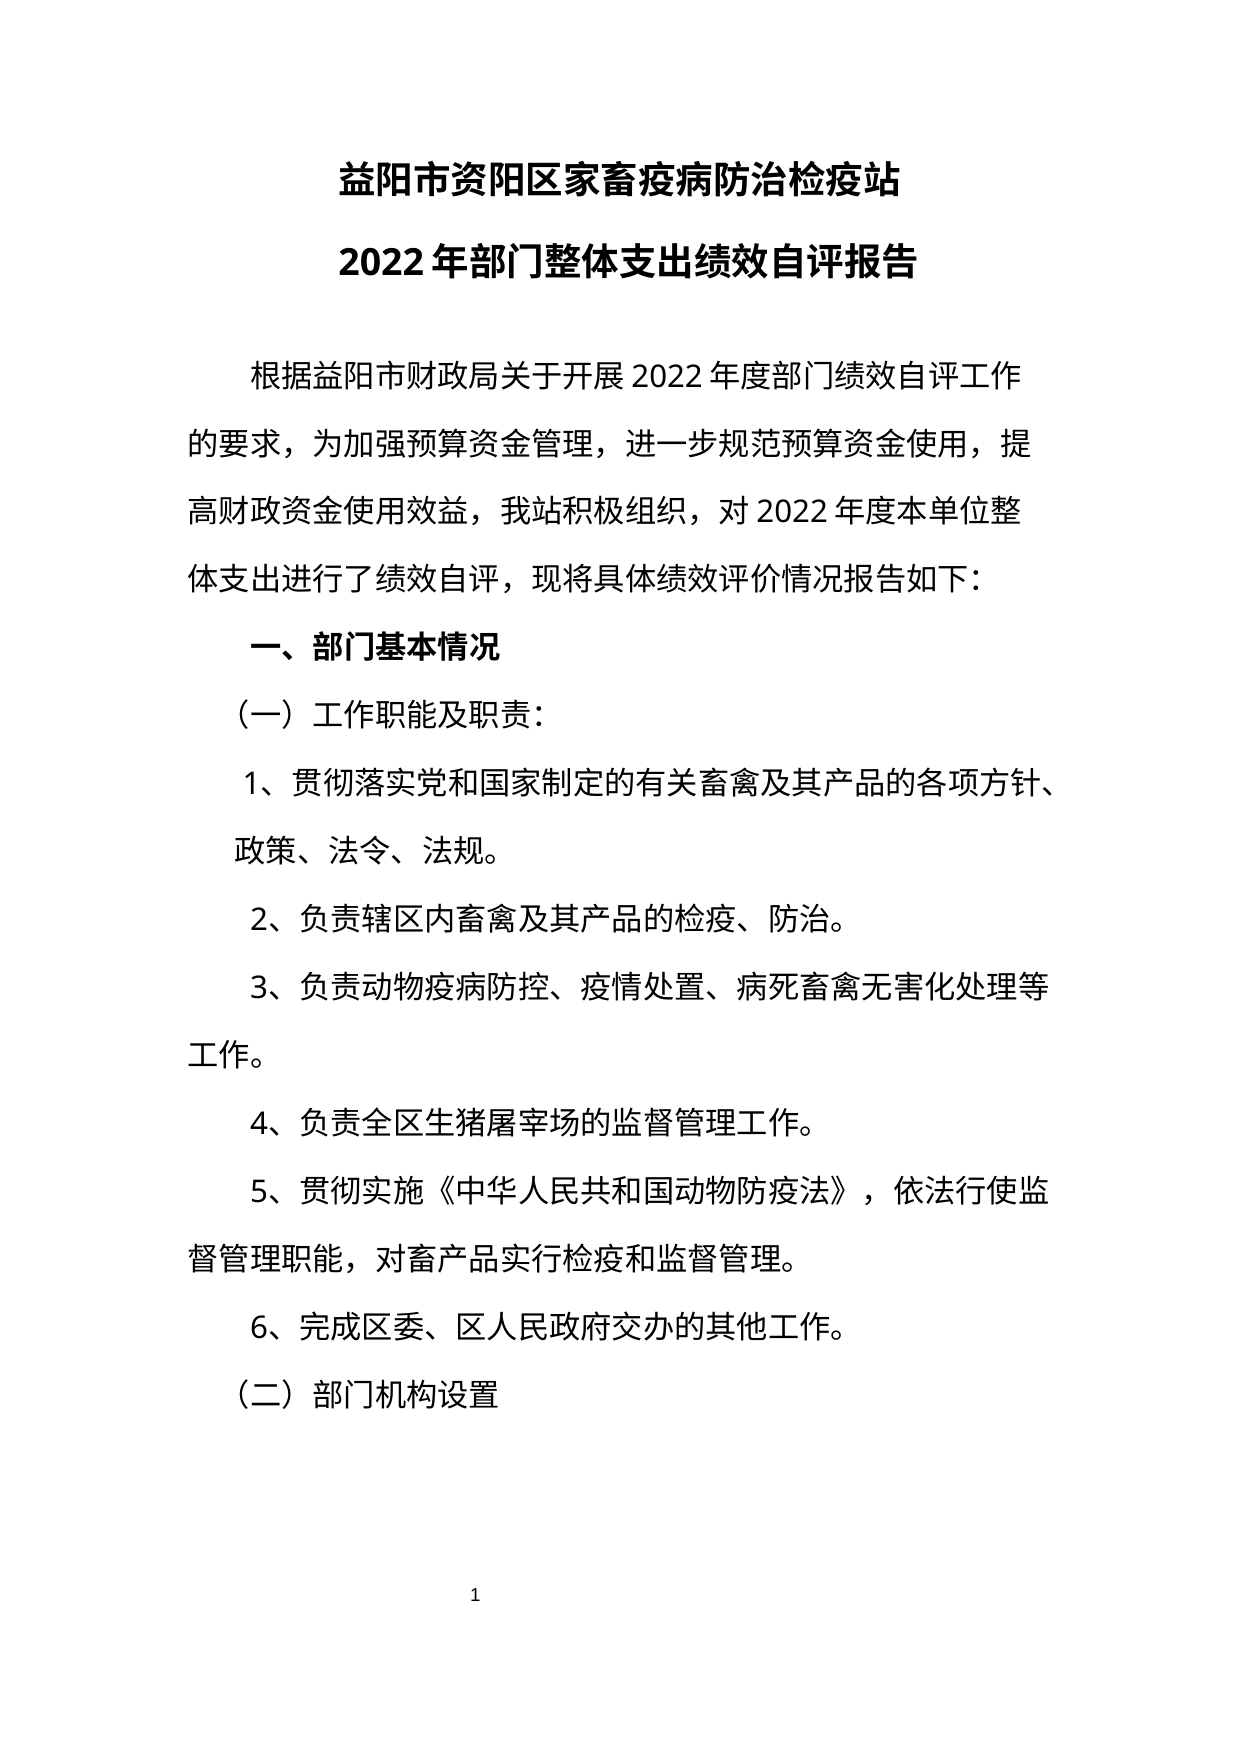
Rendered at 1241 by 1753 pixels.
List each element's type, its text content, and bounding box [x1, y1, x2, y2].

list 4、负责全区生猪屠宰场的监督管理工作。 [187, 1098, 1053, 1143]
list 6、完成区委、区人民政府交办的其他工作。 [187, 1302, 1053, 1347]
list （一）工作职能及职责： [187, 690, 1053, 735]
list 部门基本情况 [187, 622, 1053, 668]
text 2022年部门整体支出绩效自评报告 [187, 231, 1053, 286]
list 5、贯彻实施《中华人民共和国动物防疫法》，依法行使监督管理职能，对畜产品实行检疫和监督管理。 [187, 1166, 1053, 1279]
list （二）部门机构设置 [187, 1370, 1053, 1415]
list 2、负责辖区内畜禽及其产品的检疫、防治。 [187, 894, 1053, 939]
text 益阳市资阳区家畜疫病防治检疫站 [187, 150, 1053, 204]
list 1、贯彻落实党和国家制定的有关畜禽及其产品的各项方针、政策、法令、法规。 [234, 758, 1053, 871]
list 3、负责动物疫病防控、疫情处置、病死畜禽无害化处理等工作。 [187, 962, 1053, 1075]
text 根据益阳市财政局关于开展2022年度部门绩效自评工作的要求，为加强预算资金管理，进一步规范预算资金使用，提高财政资金使用效益，我站积极组织，对2022年度本单位整体支出进行了绩效自评，现将具体绩效评价情况报告如下： [187, 351, 1053, 600]
